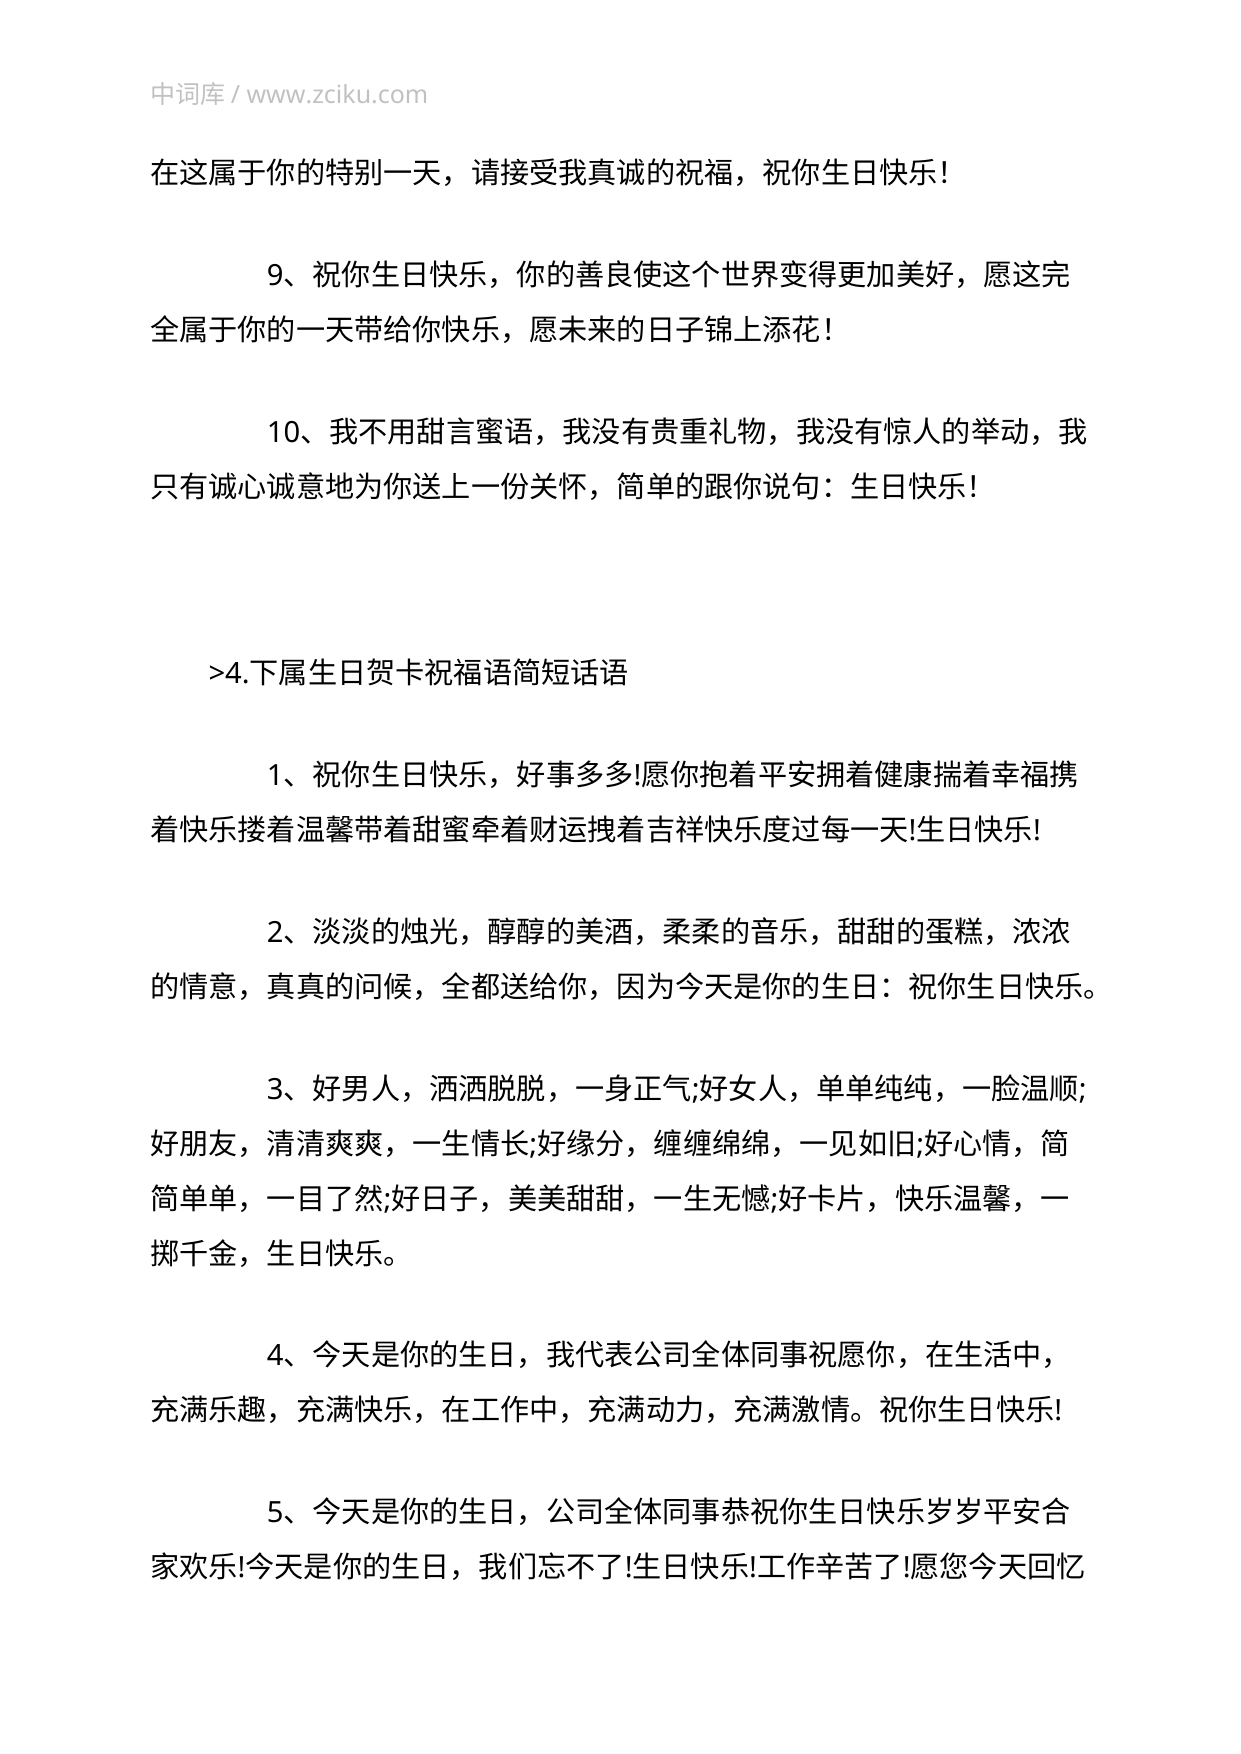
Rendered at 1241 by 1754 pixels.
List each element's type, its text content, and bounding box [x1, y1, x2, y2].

text 3、好男人，洒洒脱脱，一身正气;好女人，单单纯纯，一脸温顺;好朋友，清清爽爽，一生情长;好缘分，缠缠绵绵，一见如旧;好心情，简简单单，一目了然;好日子，美美甜甜，一生无憾;好卡片，快乐温馨，一掷千金，生日快乐。 [150, 1065, 1090, 1272]
text 2、淡淡的烛光，醇醇的美酒，柔柔的音乐，甜甜的蛋糕，浓浓的情意，真真的问候，全都送给你，因为今天是你的生日：祝你生日快乐。 [150, 908, 1090, 1006]
text 4、今天是你的生日，我代表公司全体同事祝愿你，在生活中，充满乐趣，充满快乐，在工作中，充满动力，充满激情。祝你生日快乐! [150, 1332, 1090, 1429]
text 10、我不用甜言蜜语，我没有贵重礼物，我没有惊人的举动，我只有诚心诚意地为你送上一份关怀，简单的跟你说句：生日快乐！ [150, 408, 1090, 506]
text >4.下属生日贺卡祝福语简短话语 [150, 649, 1090, 692]
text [150, 150, 1090, 192]
text 9、祝你生日快乐，你的善良使这个世界变得更加美好，愿这完全属于你的一天带给你快乐，愿未来的日子锦上添花！ [150, 252, 1090, 349]
text 1、祝你生日快乐，好事多多!愿你抱着平安拥着健康揣着幸福携着快乐搂着温馨带着甜蜜牵着财运拽着吉祥快乐度过每一天!生日快乐! [150, 751, 1090, 849]
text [150, 1489, 1090, 1586]
